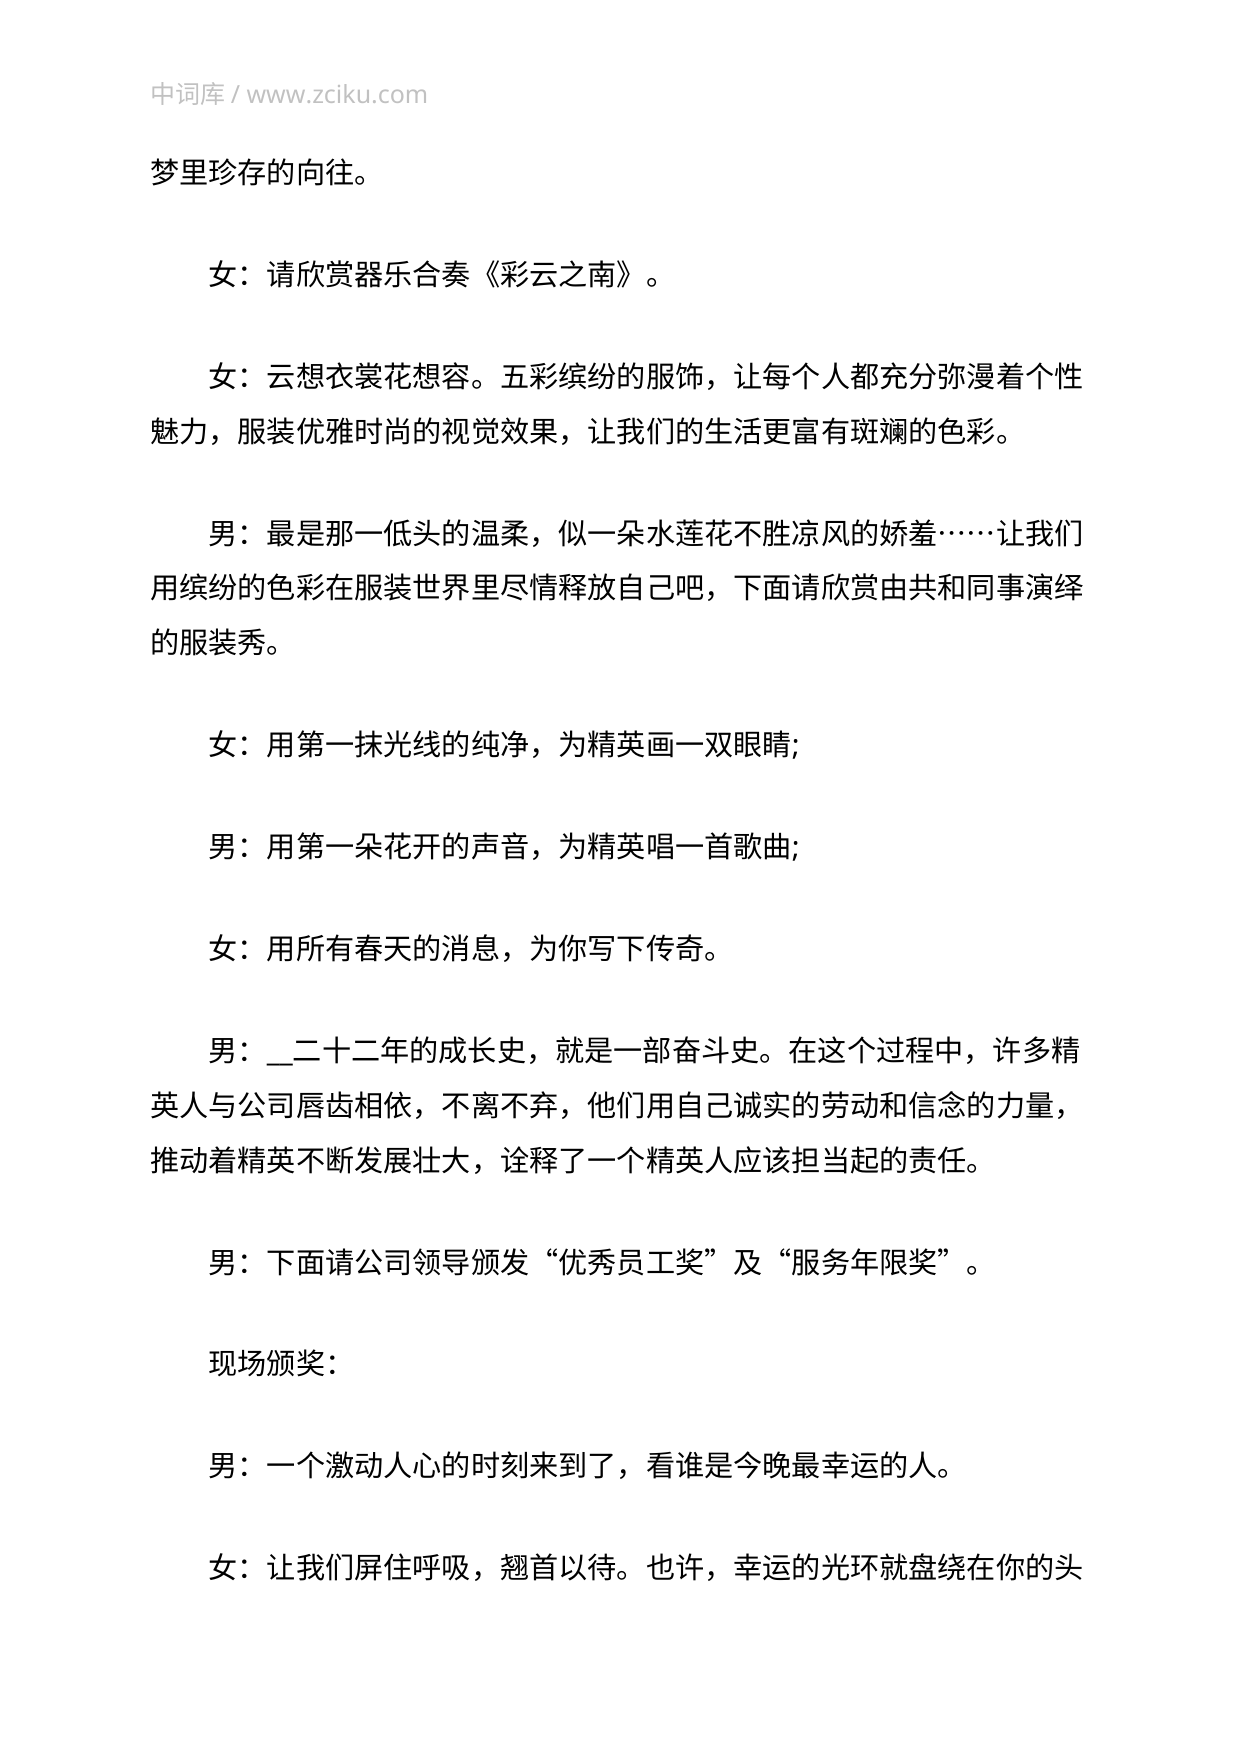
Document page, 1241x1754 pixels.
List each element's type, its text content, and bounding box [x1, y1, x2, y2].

text 男：一个激动人心的时刻来到了，看谁是今晚最幸运的人。 [150, 1443, 1090, 1485]
text 男：下面请公司领导颁发“优秀员工奖”及“服务年限奖”。 [150, 1239, 1090, 1281]
text 女：用所有春天的消息，为你写下传奇。 [150, 926, 1090, 968]
text 现场颁奖： [150, 1341, 1090, 1383]
text 女：用第一抹光线的纯净，为精英画一双眼睛; [150, 722, 1090, 764]
text 男：__二十二年的成长史，就是一部奋斗史。在这个过程中，许多精英人与公司唇齿相依，不离不弃，他们用自己诚实的劳动和信念的力量，推动着精英不断发展壮大，诠释了一个精英人应该担当起的责任。 [150, 1027, 1090, 1180]
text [150, 150, 1090, 192]
text 女：请欣赏器乐合奏《彩云之南》。 [150, 252, 1090, 294]
text 男：最是那一低头的温柔，似一朵水莲花不胜凉风的娇羞……让我们用缤纷的色彩在服装世界里尽情释放自己吧，下面请欣赏由共和同事演绎的服装秀。 [150, 510, 1090, 662]
text 男：用第一朵花开的声音，为精英唱一首歌曲; [150, 824, 1090, 866]
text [150, 1544, 1090, 1587]
text 女：云想衣裳花想容。五彩缤纷的服饰，让每个人都充分弥漫着个性魅力，服装优雅时尚的视觉效果，让我们的生活更富有斑斓的色彩。 [150, 353, 1090, 451]
